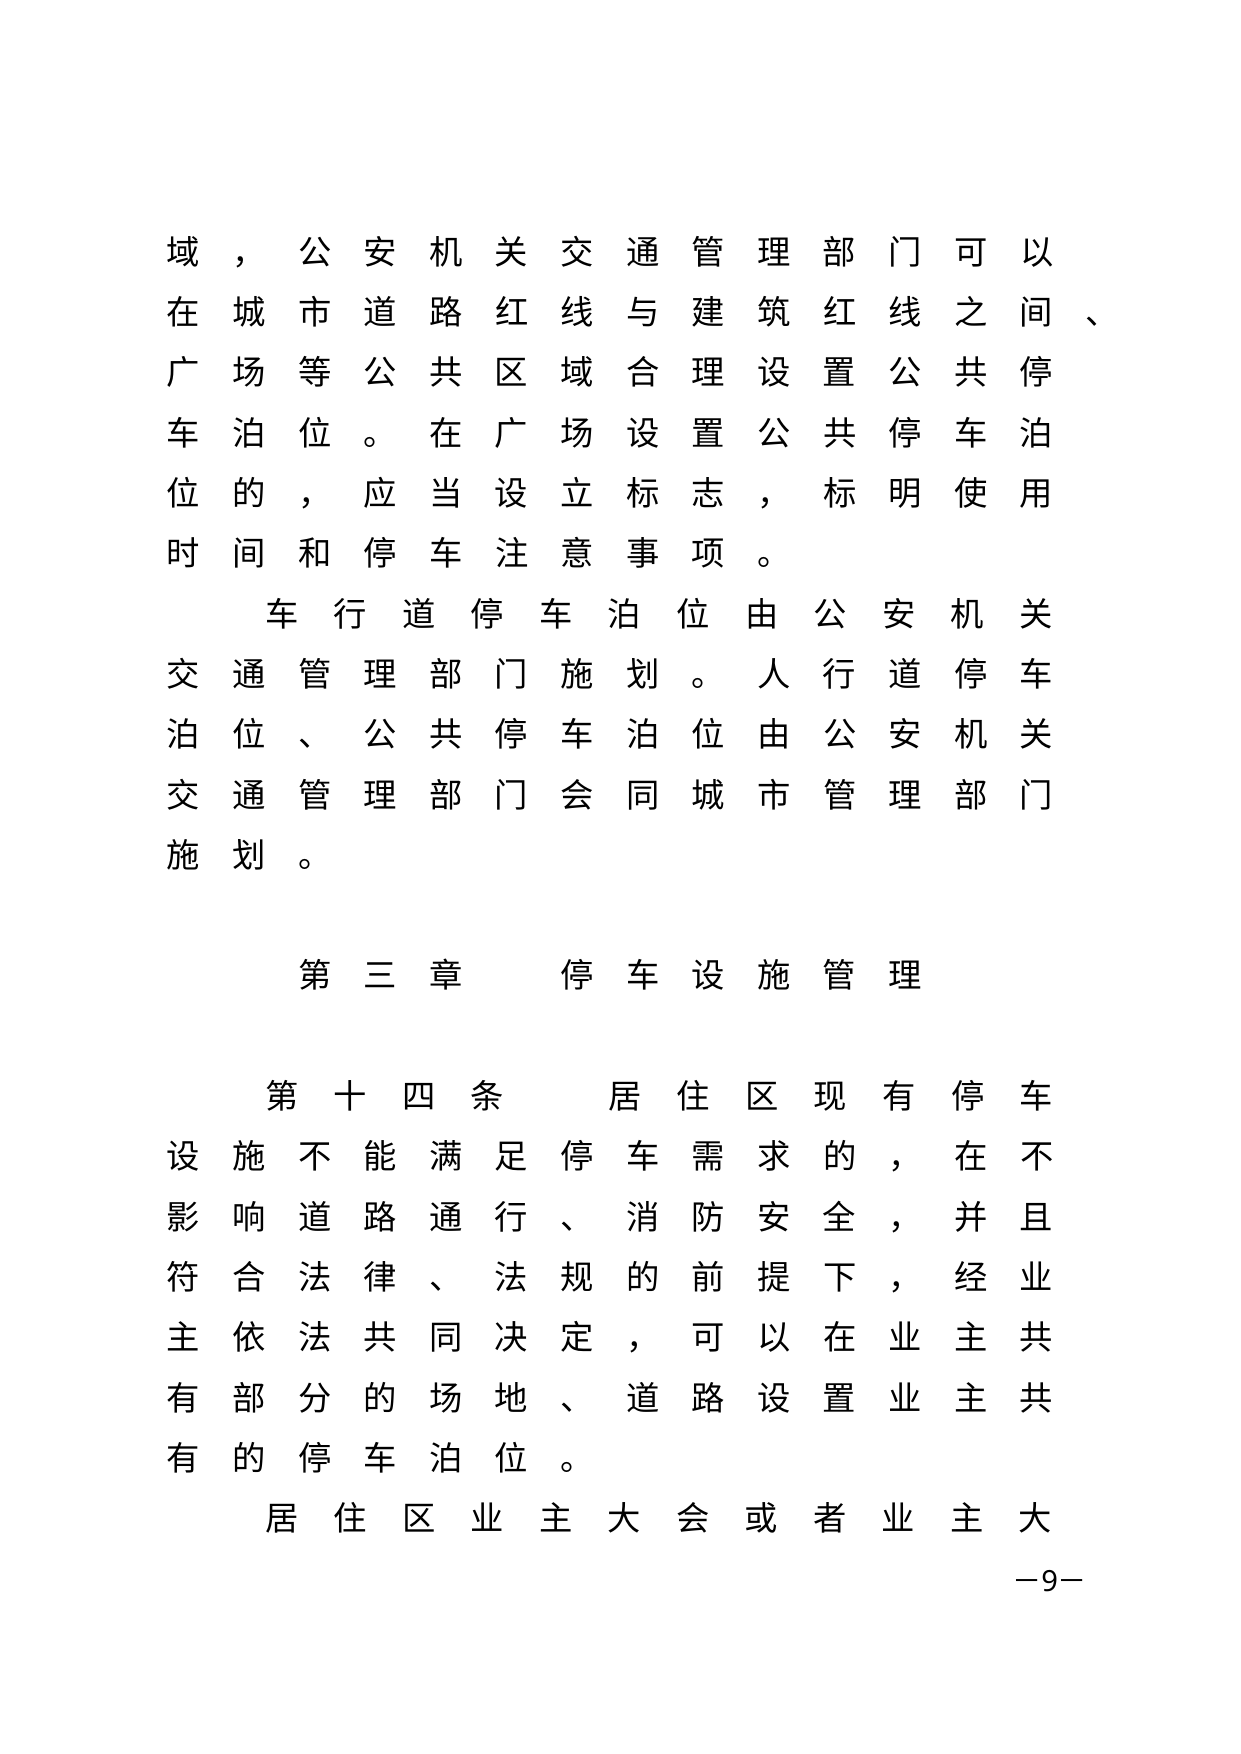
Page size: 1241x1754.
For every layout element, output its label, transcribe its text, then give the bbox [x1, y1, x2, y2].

text 车行道停车泊位由公安机关交通管理部门施划。人行道停车泊位、公共停车泊位由公安机关交通管理部门会同城市管理部门施划。 [167, 581, 1085, 883]
text 第三章 停车设施管理 [167, 943, 1085, 1003]
text 第十四条 居住区现有停车设施不能满足停车需求的，在不影响道路通行、消防安全，并且符合法律、法规的前提下，经业主依法共同决定，可以在业主共有部分的场地、道路设置业主共有的停车泊位。 [167, 1064, 1085, 1486]
text 在停车设施供需矛盾突出区域，公安机关交通管理部门可以在城市道路红线与建筑红线之间、广场等公共区域合理设置公共停车泊位。在广场设置公共停车泊位的，应当设立标志，标明使用时间和停车注意事项。 [167, 219, 1085, 581]
text 居住区业主大会或者业主大会授权的业主委员会向城市管理部门提出施划指导申请的，城市管理部门应当会同公安机关交通管理部门、消防救援机构给予施划指导。 [167, 1486, 1085, 1546]
